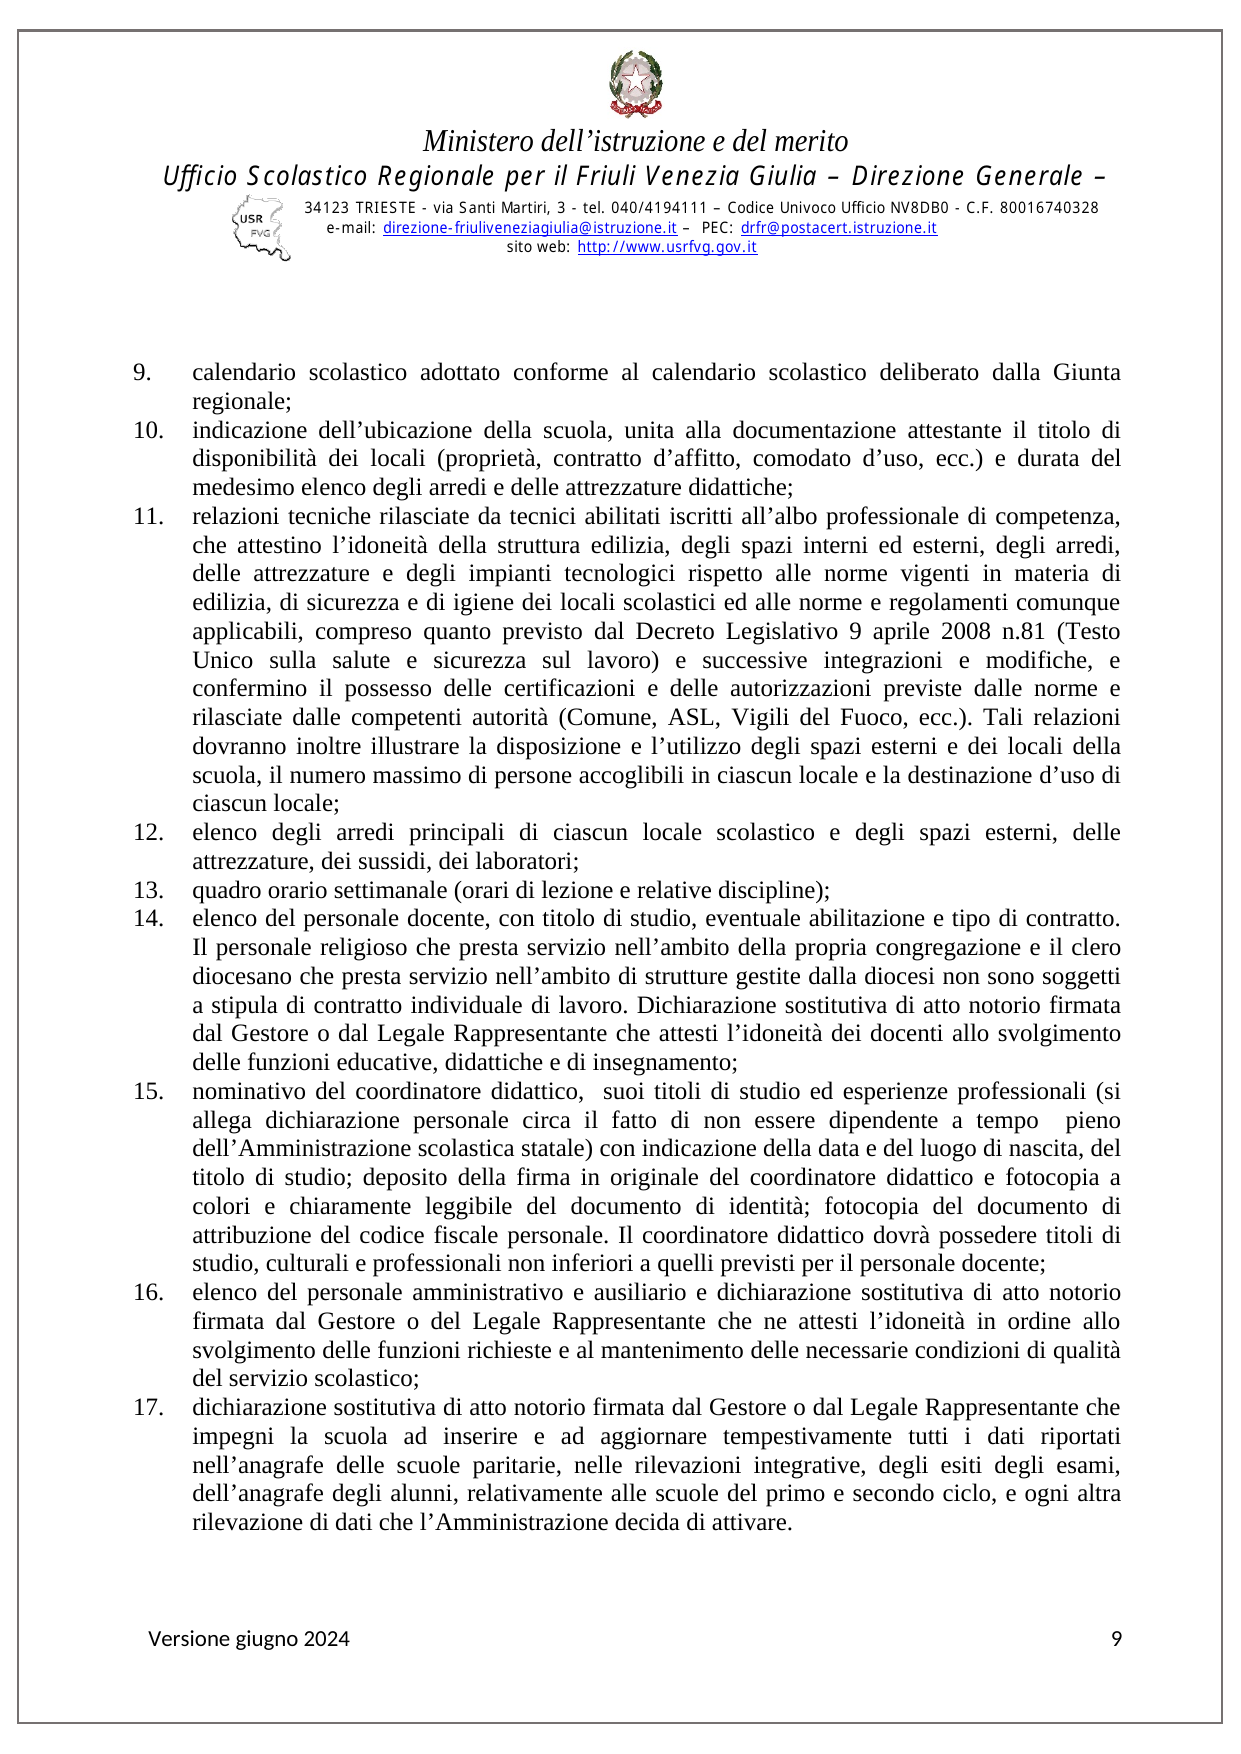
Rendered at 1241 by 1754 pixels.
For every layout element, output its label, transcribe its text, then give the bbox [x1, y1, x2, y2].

text 9. calendario scolastico adottato conforme al calendario scolastico deliberato dalla Giunta regionale; [133, 357, 1122, 415]
text 11. relazioni tecniche rilasciate da tecnici abilitati iscritti all’albo professionale di competenza, che attestino l’idoneità della struttura edilizia, degli spazi interni ed esterni, degli arredi, delle attrezzature e degli impianti tecnologici rispetto alle norme vigenti in materia di edilizia, di sicurezza e di igiene dei locali scolastici ed alle norme e regolamenti comunque applicabili, compreso quanto previsto dal Decreto Legislativo 9 aprile 2008 n.81 (Testo Unico sulla salute e sicurezza sul lavoro) e successive integrazioni e modifiche, e confermino il possesso delle certificazioni e delle autorizzazioni previste dalle norme e rilasciate dalle competenti autorità (Comune, ASL, Vigili del Fuoco, ecc.). Tali relazioni dovranno inoltre illustrare la disposizione e l’utilizzo degli spazi esterni e dei locali della scuola, il numero massimo di persone accoglibili in ciascun locale e la destinazione d’uso di ciascun locale; [133, 501, 1122, 817]
text 13. quadro orario settimanale (orari di lezione e relative discipline); [133, 875, 1122, 903]
text 10. indicazione dell’ubicazione della scuola, unita alla documentazione attestante il titolo di disponibilità dei locali (proprietà, contratto d’affitto, comodato d’uso, ecc.) e durata del medesimo elenco degli arredi e delle attrezzature didattiche; [133, 415, 1122, 501]
text 15. nominativo del coordinatore didattico, suoi titoli di studio ed esperienze professionali (si allega dichiarazione personale circa il fatto di non essere dipendente a tempo pieno dell’Amministrazione scolastica statale) con indicazione della data e del luogo di nascita, del titolo di studio; deposito della firma in originale del coordinatore didattico e fotocopia a colori e chiaramente leggibile del documento di identità; fotocopia del documento di attribuzione del codice fiscale personale. Il coordinatore didattico dovrà possedere titoli di studio, culturali e professionali non inferiori a quelli previsti per il personale docente; [133, 1076, 1122, 1277]
text 14. elenco del personale docente, con titolo di studio, eventuale abilitazione e tipo di contratto. Il personale religioso che presta servizio nell’ambito della propria congregazione e il clero diocesano che presta servizio nell’ambito di strutture gestite dalla diocesi non sono soggetti a stipula di contratto individuale di lavoro. Dichiarazione sostitutiva di atto notorio firmata dal Gestore o dal Legale Rappresentante che attesti l’idoneità dei docenti allo svolgimento delle funzioni educative, didattiche e di insegnamento; [133, 903, 1122, 1076]
text 17. dichiarazione sostitutiva di atto notorio firmata dal Gestore o dal Legale Rappresentante che impegni la scuola ad inserire e ad aggiornare tempestivamente tutti i dati riportati nell’anagrafe delle scuole paritarie, nelle rilevazioni integrative, degli esiti degli esami, dell’anagrafe degli alunni, relativamente alle scuole del primo e secondo ciclo, e ogni altra rilevazione di dati che l’Amministrazione decida di attivare. [133, 1392, 1122, 1536]
text 16. elenco del personale amministrativo e ausiliario e dichiarazione sostitutiva di atto notorio firmata dal Gestore o del Legale Rappresentante che ne attesti l’idoneità in ordine allo svolgimento delle funzioni richieste e al mantenimento delle necessarie condizioni di qualità del servizio scolastico; [133, 1277, 1122, 1392]
text 12. elenco degli arredi principali di ciascun locale scolastico e degli spazi esterni, delle attrezzature, dei sussidi, dei laboratori; [133, 817, 1122, 875]
